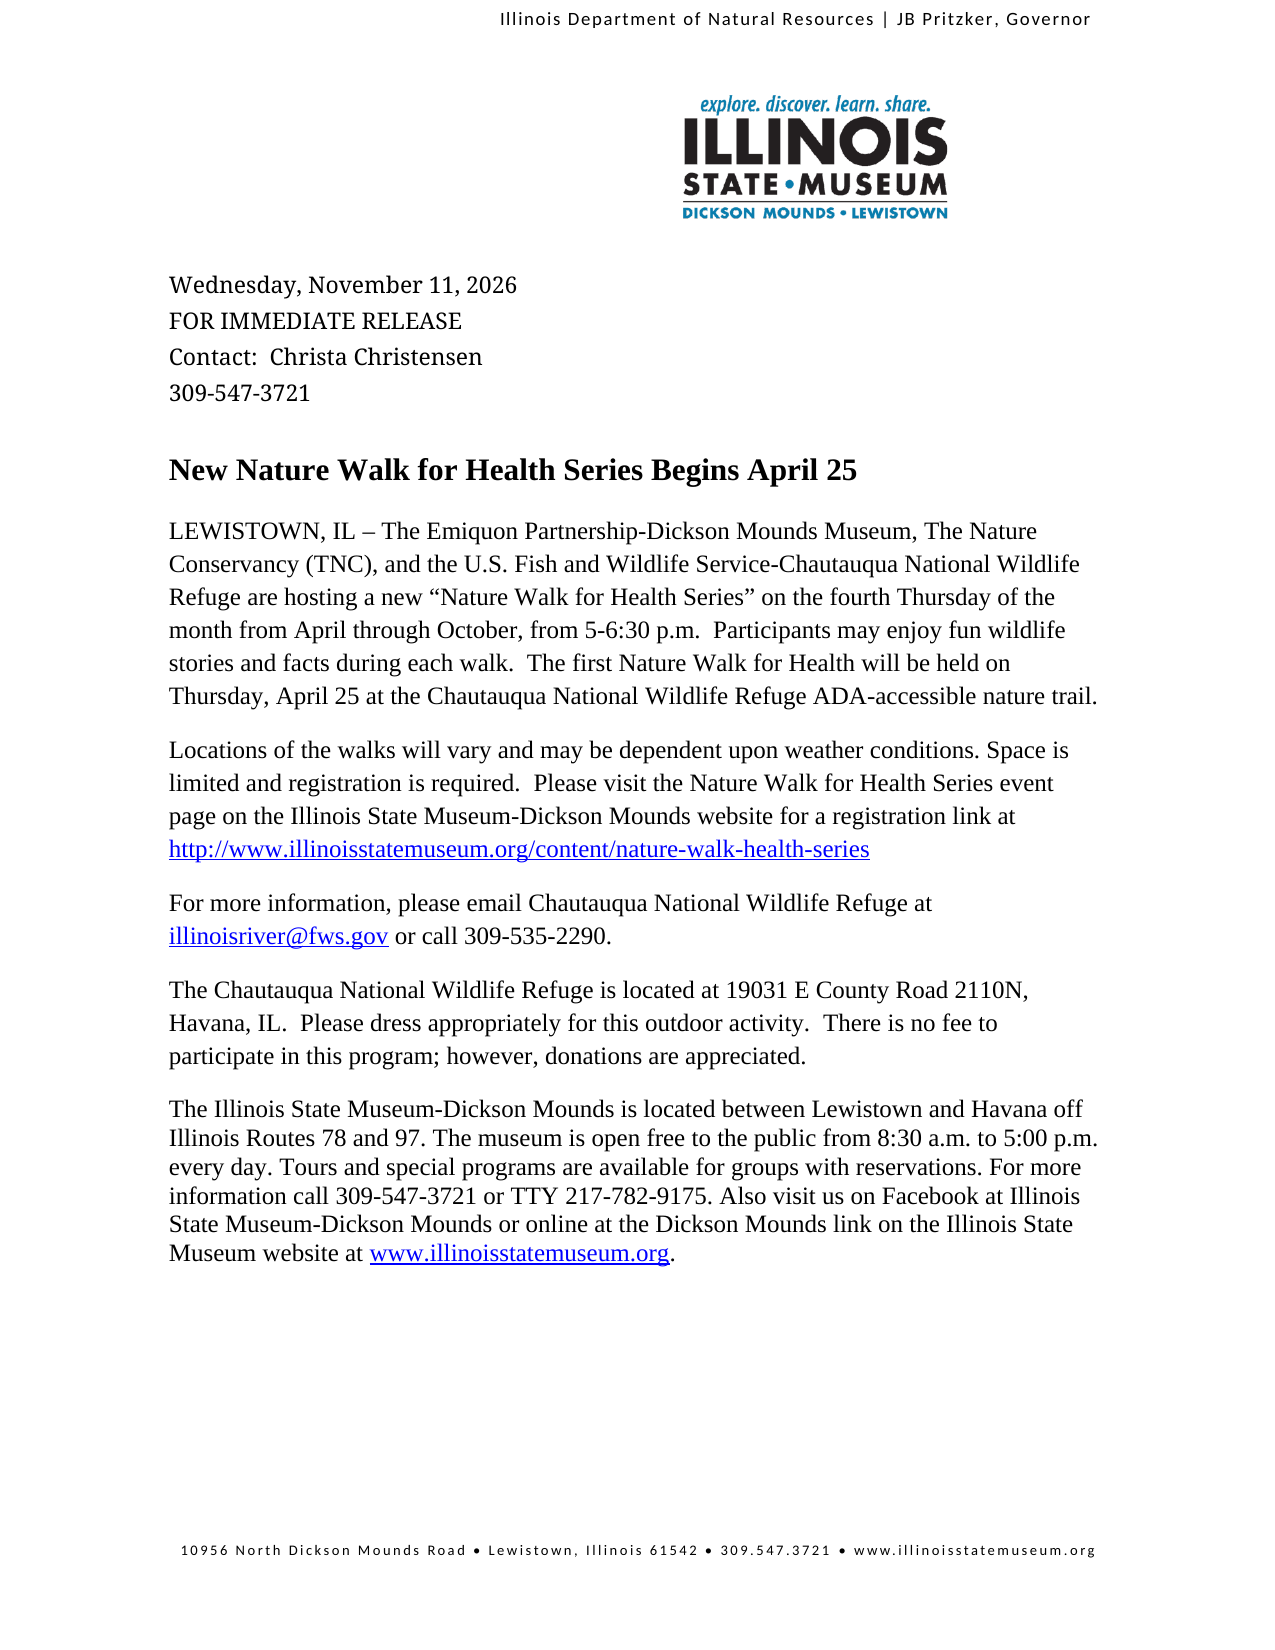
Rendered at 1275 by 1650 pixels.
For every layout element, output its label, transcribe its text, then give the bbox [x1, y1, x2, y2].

picture [904, 211, 910, 219]
text FOR IMMEDIATE RELEASE [169, 305, 1106, 336]
text Locations of the walks will vary and may be dependent upon weather conditions. Space is limited and registration is required. Please visit the Nature Walk for Health Series event page on the Illinois State Museum-Dickson Mounds website for a registration link at http://www.illinoisstatemuseum.org/content/nature-walk-health-series [169, 735, 1106, 863]
text New Nature Walk for Health Series Begins April 25 [169, 451, 1106, 487]
picture [682, 94, 948, 219]
text LEWISTOWN, IL – The Emiquon Partnership-Dickson Mounds Museum, The Nature Conservancy (TNC), and the U.S. Fish and Wildlife Service-Chautauqua National Wildlife Refuge are hosting a new “Nature Walk for Health Series” on the fourth Thursday of the month from April through October, from 5-6:30 p.m. Participants may enjoy fun wildlife stories and facts during each walk. The first Nature Walk for Health will be held on Thursday, April 25 at the Chautauqua National Wildlife Refuge ADA-accessible nature trail. [169, 516, 1106, 710]
text Contact: Christa Christensen [169, 341, 1106, 372]
picture [916, 212, 922, 219]
text The Illinois State Museum-Dickson Mounds is located between Lewistown and Havana off Illinois Routes 78 and 97. The museum is open free to the public from 8:30 a.m. to 5:00 p.m. every day. Tours and special programs are available for groups with reservations. For more information call 309-547-3721 or TTY 217-782-9175. Also visit us on Facebook at Illinois State Museum-Dickson Mounds or online at the Dickson Mounds link on the Illinois State Museum website at www.illinoisstatemuseum.org. [169, 1094, 1106, 1267]
text 309-547-3721 [169, 377, 1106, 408]
text The Chautauqua National Wildlife Refuge is located at 19031 E County Road 2110N, Havana, IL. Please dress appropriately for this outdoor activity. There is no fee to participate in this program; however, donations are appreciated. [169, 975, 1106, 1069]
text Thursday, April 04, 2019 [169, 269, 1106, 300]
text For more information, please email Chautauqua National Wildlife Refuge at illinoisriver@fws.gov or call 309-535-2290. [169, 888, 1106, 949]
picture [822, 213, 829, 219]
